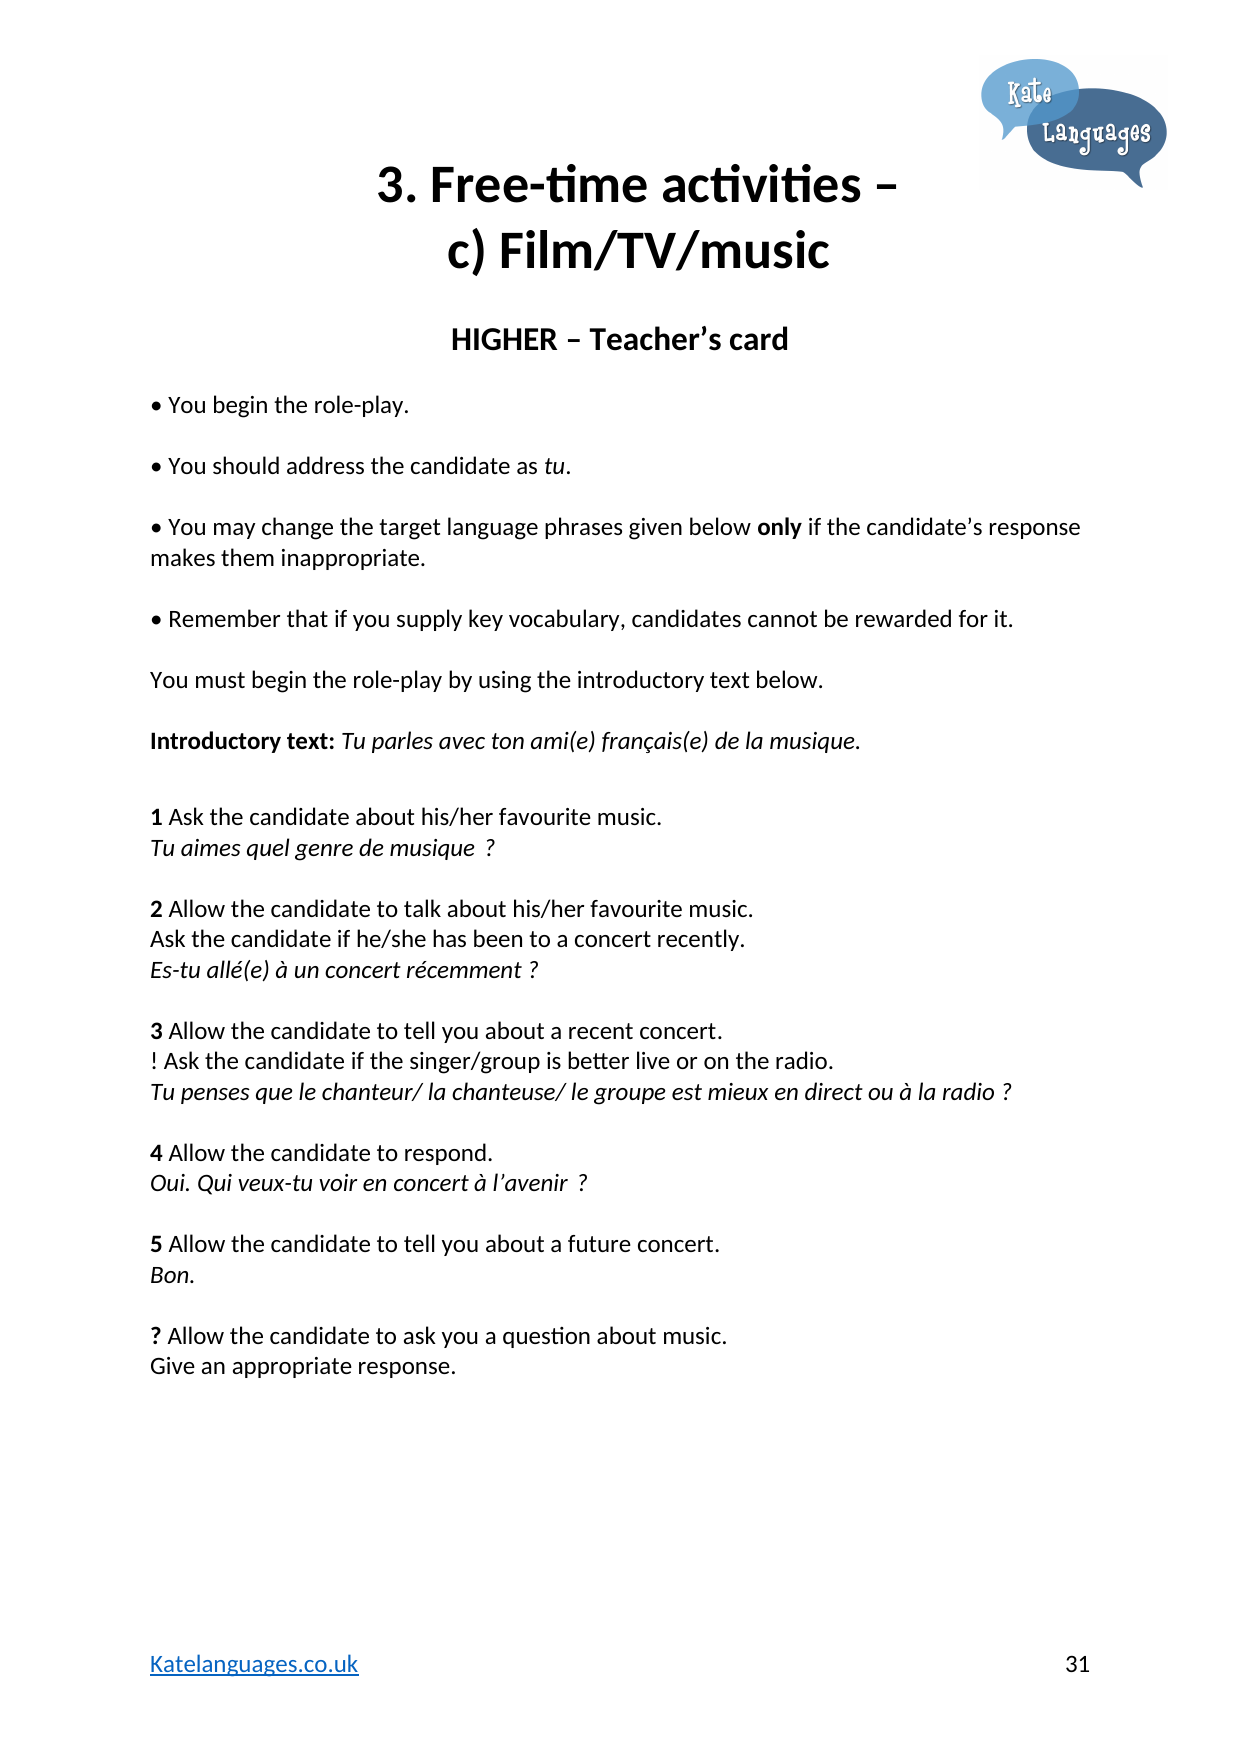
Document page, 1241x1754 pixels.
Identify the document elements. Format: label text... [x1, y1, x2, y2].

text ? Allow the candidate to ask you a question about music. [150, 1320, 1090, 1351]
text You must begin the role-play by using the introductory text below. [150, 664, 1090, 694]
text Oui. Qui veux-tu voir en concert à l’avenir ? [150, 1167, 1090, 1198]
text HIGHER – Teacher’s card [150, 318, 1090, 359]
text • You may change the target language phrases given below only if the candidate’s response makes them inappropriate. [150, 511, 1090, 572]
text • You should address the candidate as tu. [150, 450, 1090, 481]
text 5 Allow the candidate to tell you about a future concert. [150, 1228, 1090, 1259]
text 3. Free-time activities – [187, 150, 1090, 216]
text • Remember that if you supply key vocabulary, candidates cannot be rewarded for it. [150, 603, 1090, 633]
text Introductory text: Tu parles avec ton ami(e) français(e) de la musique. [150, 725, 1090, 755]
text 2 Allow the candidate to talk about his/her favourite music. [150, 893, 1090, 923]
text Tu aimes quel genre de musique ? [150, 832, 1090, 862]
picture [978, 55, 1169, 190]
text Ask the candidate if he/she has been to a concert recently. [150, 923, 1090, 954]
text Give an appropriate response. [150, 1351, 1090, 1381]
text 1 Ask the candidate about his/her favourite music. [150, 801, 1090, 832]
text Es-tu allé(e) à un concert récemment ? [150, 954, 1090, 984]
text • You begin the role-play. [150, 389, 1090, 420]
text ! Ask the candidate if the singer/group is better live or on the radio. [150, 1045, 1090, 1076]
text 4 Allow the candidate to respond. [150, 1137, 1090, 1167]
text Tu penses que le chanteur/ la chanteuse/ le groupe est mieux en direct ou à la radio ? [150, 1076, 1090, 1106]
text Bon. [150, 1259, 1090, 1289]
text 3 Allow the candidate to tell you about a recent concert. [150, 1015, 1090, 1045]
text c) Film/TV/music [187, 216, 1090, 282]
